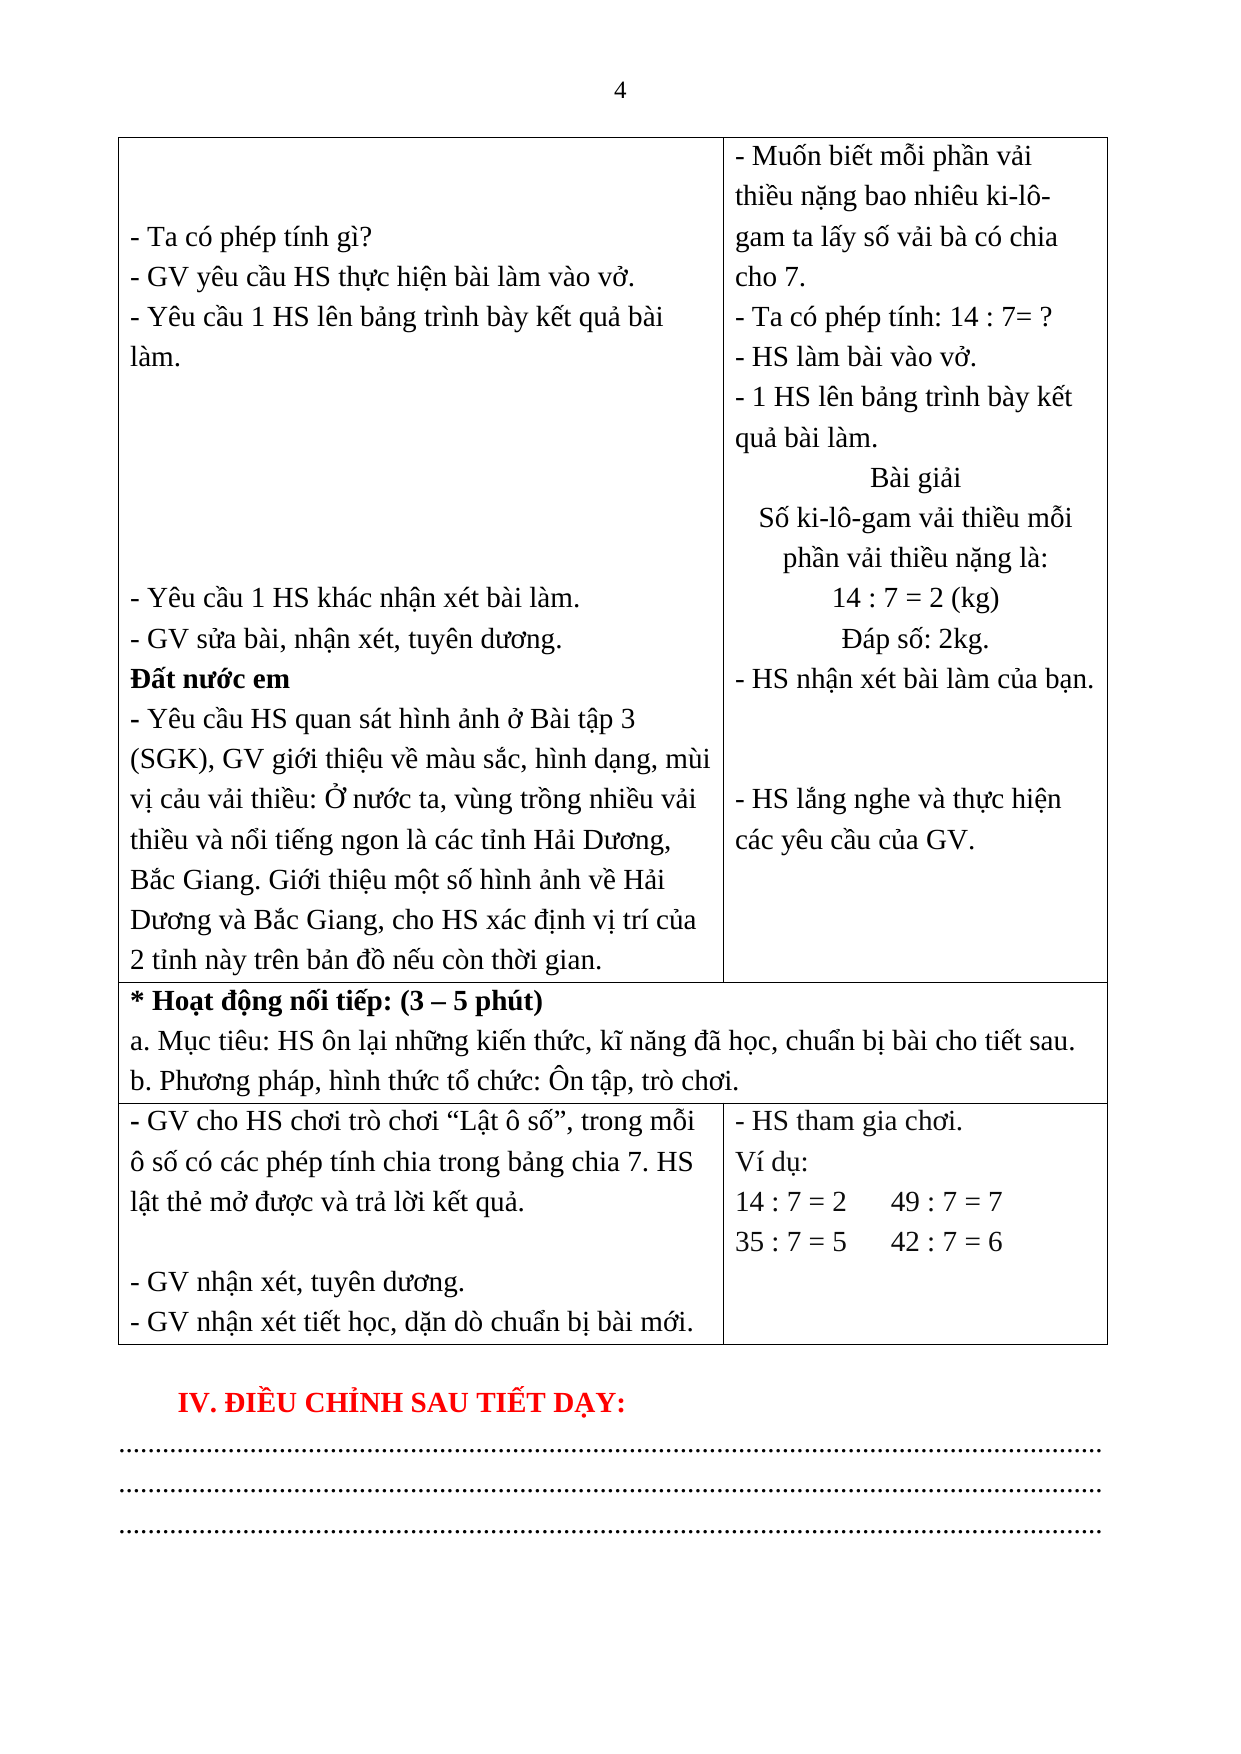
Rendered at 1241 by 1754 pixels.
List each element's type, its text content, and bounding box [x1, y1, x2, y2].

table_cell * Hoạt động nối tiếp: (3 – 5 phút) a. Mục tiêu: HS ôn lại những kiến thức, kĩ năng đã học, chuẩn bị bài cho tiết sau. b. Phương pháp, hình thức tổ chức: Ôn tập, trò chơi. [119, 983, 1107, 1102]
table_cell - GV cho HS chơi trò chơi “Lật ô số”, trong mỗi ô số có các phép tính chia trong bảng chia 7. HS lật thẻ mở được và trả lời kết quả. - GV nhận xét, tuyên dương. - GV nhận xét tiết học, dặn dò chuẩn bị bài mới. [119, 1104, 723, 1344]
text IV. ĐIỀU CHỈNH SAU TIẾT DẠY: [118, 1385, 1122, 1419]
table_cell - HS tham gia chơi. Ví dụ: 14 : 7 = 2 49 : 7 = 7 35 : 7 = 5 42 : 7 = 6 [724, 1104, 1107, 1344]
text ....................................................................................................................................... [118, 1425, 1122, 1459]
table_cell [119, 138, 723, 982]
text ....................................................................................................................................... [118, 1466, 1122, 1499]
text ....................................................................................................................................... [118, 1506, 1122, 1539]
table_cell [724, 138, 1107, 982]
